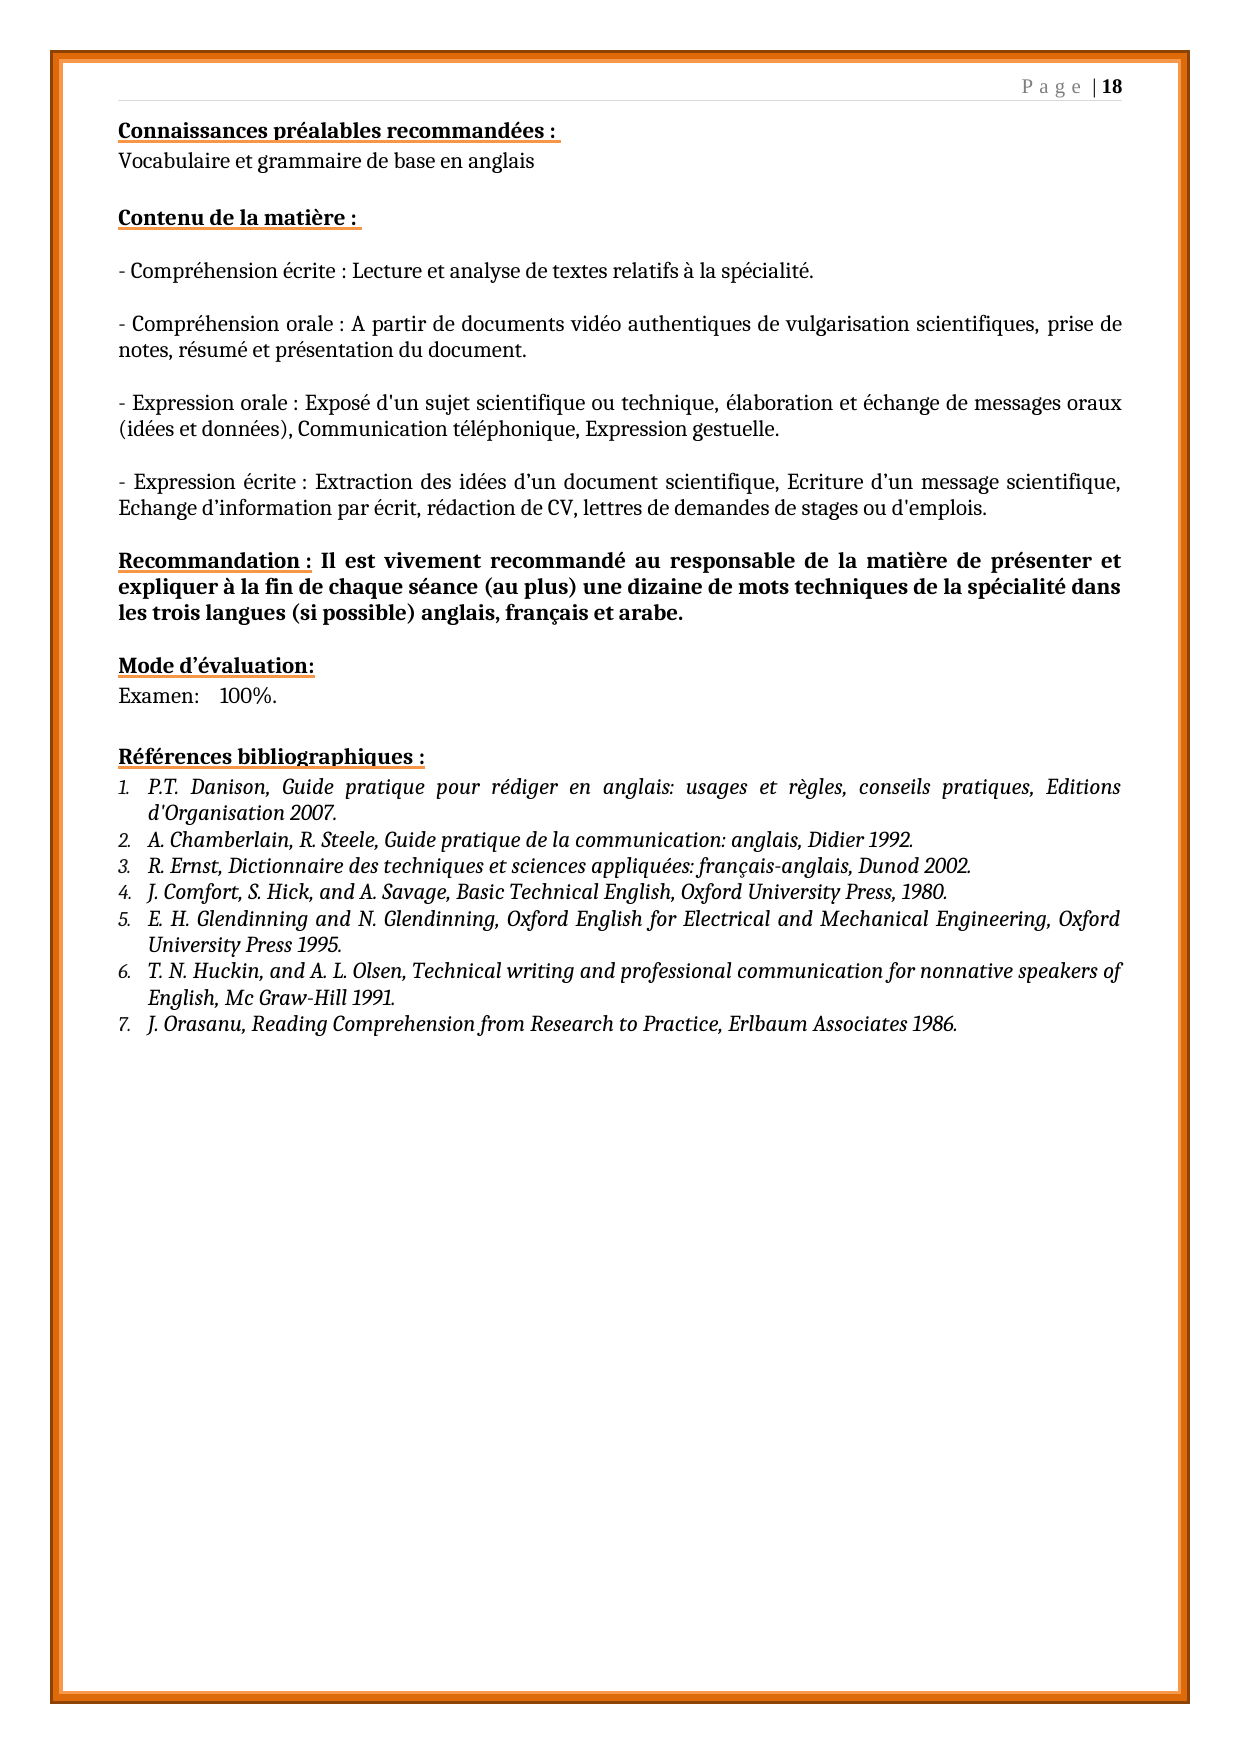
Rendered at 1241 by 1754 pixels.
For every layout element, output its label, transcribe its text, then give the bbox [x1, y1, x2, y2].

text Mode d’évaluation: [118, 653, 1122, 679]
text - Compréhension écrite : Lecture et analyse de textes relatifs à la spécialité. [118, 258, 1122, 284]
list A. Chamberlain, R. Steele, Guide pratique de la communication: anglais, Didier 1992. [118, 826, 1122, 853]
list R. Ernst, Dictionnaire des techniques et sciences appliquées: français-anglais, Dunod 2002. [118, 853, 1122, 879]
list T. N. Huckin, and A. L. Olsen, Technical writing and professional communication for nonnative speakers of English, Mc Graw-Hill 1991. [118, 958, 1122, 1011]
text Connaissances préalables recommandées : [118, 118, 1122, 144]
text Examen: 100%. [118, 683, 1122, 709]
text Vocabulaire et grammaire de base en anglais [118, 148, 1122, 175]
text - Expression écrite : Extraction des idées d’un document scientifique, Ecriture d’un message scientifique, Echange d’information par écrit, rédaction de CV, lettres de demandes de stages ou d'emplois. [118, 468, 1122, 521]
list E. H. Glendinning and N. Glendinning, Oxford English for Electrical and Mechanical Engineering, Oxford University Press 1995. [118, 906, 1122, 958]
text - Expression orale : Exposé d'un sujet scientifique ou technique, élaboration et échange de messages oraux (idées et données), Communication téléphonique, Expression gestuelle. [118, 389, 1122, 442]
text Contenu de la matière : [118, 205, 1122, 231]
list J. Orasanu, Reading Comprehension from Research to Practice, Erlbaum Associates 1986. [118, 1011, 1122, 1037]
text Références bibliographiques : [118, 743, 1122, 770]
text - Compréhension orale : A partir de documents vidéo authentiques de vulgarisation scientifiques, prise de notes, résumé et présentation du document. [118, 310, 1122, 363]
list P.T. Danison, Guide pratique pour rédiger en anglais: usages et règles, conseils pratiques, Editions d'Organisation 2007. [118, 774, 1122, 826]
list J. Comfort, S. Hick, and A. Savage, Basic Technical English, Oxford University Press, 1980. [118, 879, 1122, 906]
text Recommandation : Il est vivement recommandé au responsable de la matière de présenter et expliquer à la fin de chaque séance (au plus) une dizaine de mots techniques de la spécialité dans les trois langues (si possible) anglais, français et arabe. [118, 547, 1122, 627]
